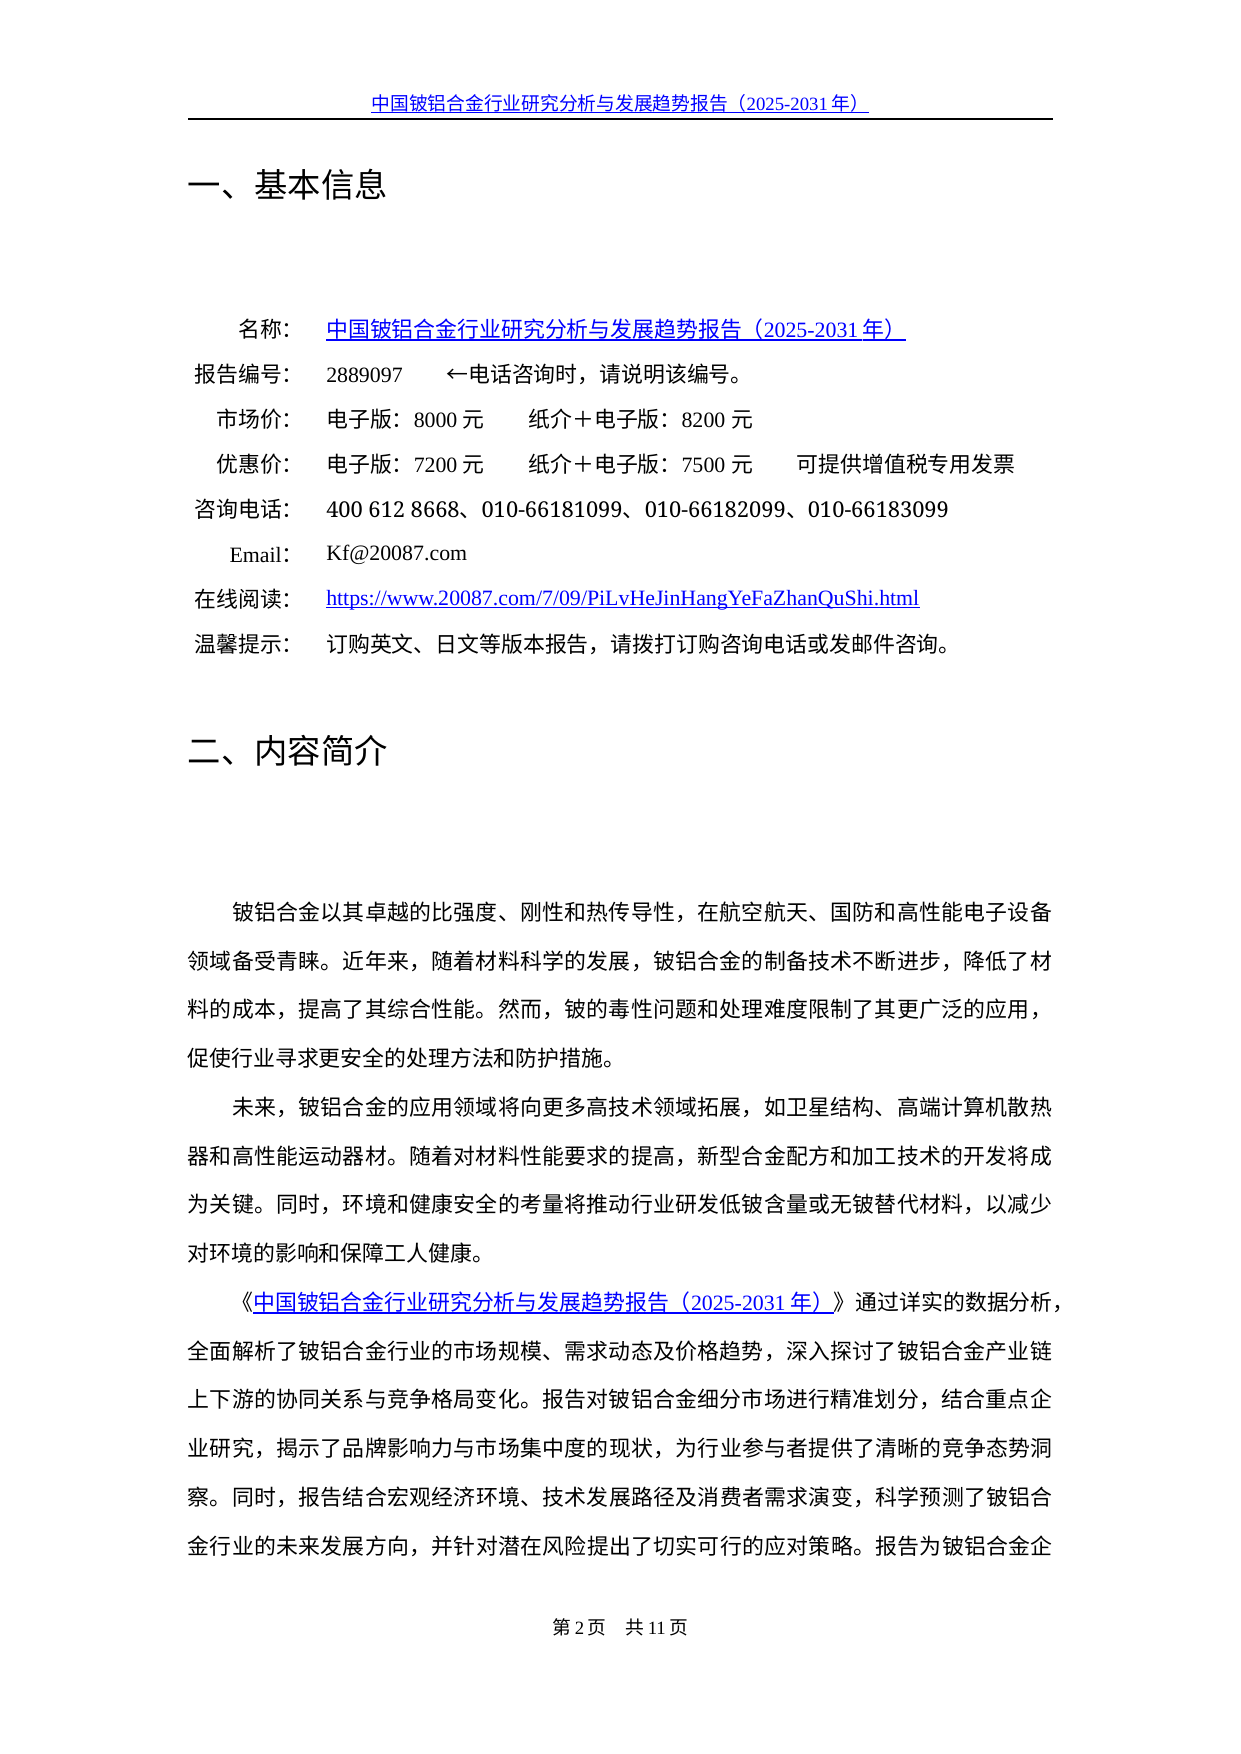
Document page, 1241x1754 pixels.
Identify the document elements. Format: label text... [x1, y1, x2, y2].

title 二、内容简介 [187, 717, 1053, 782]
table_cell Kf@20087.com [315, 537, 1073, 582]
table_cell 报告编号： [167, 357, 315, 402]
table_cell 2889097 ←电话咨询时，请说明该编号。 [315, 357, 1073, 402]
table_header 名称： [167, 312, 315, 357]
table_cell 订购英文、日文等版本报告，请拨打订购咨询电话或发邮件咨询。 [315, 627, 1073, 672]
table_cell 温馨提示： [167, 627, 315, 672]
table_cell 优惠价： [167, 447, 315, 492]
table_cell 市场价： [167, 402, 315, 447]
table_cell Email： [167, 537, 315, 582]
title 一、基本信息 [187, 150, 1053, 215]
table_cell [315, 582, 1073, 627]
table_cell 咨询电话： [167, 492, 315, 537]
table_header 中国铍铝合金行业研究分析与发展趋势报告（2025-2031年） [315, 312, 1073, 357]
table_cell 400 612 8668、010-66181099、010-66182099、010-66183099 [315, 492, 1073, 537]
table_cell 电子版：8000 元 纸介＋电子版：8200 元 [315, 402, 1073, 447]
table_cell 在线阅读： [167, 582, 315, 627]
table_cell 电子版：7200 元 纸介＋电子版：7500 元 可提供增值税专用发票 [315, 447, 1073, 492]
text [187, 894, 1053, 1561]
